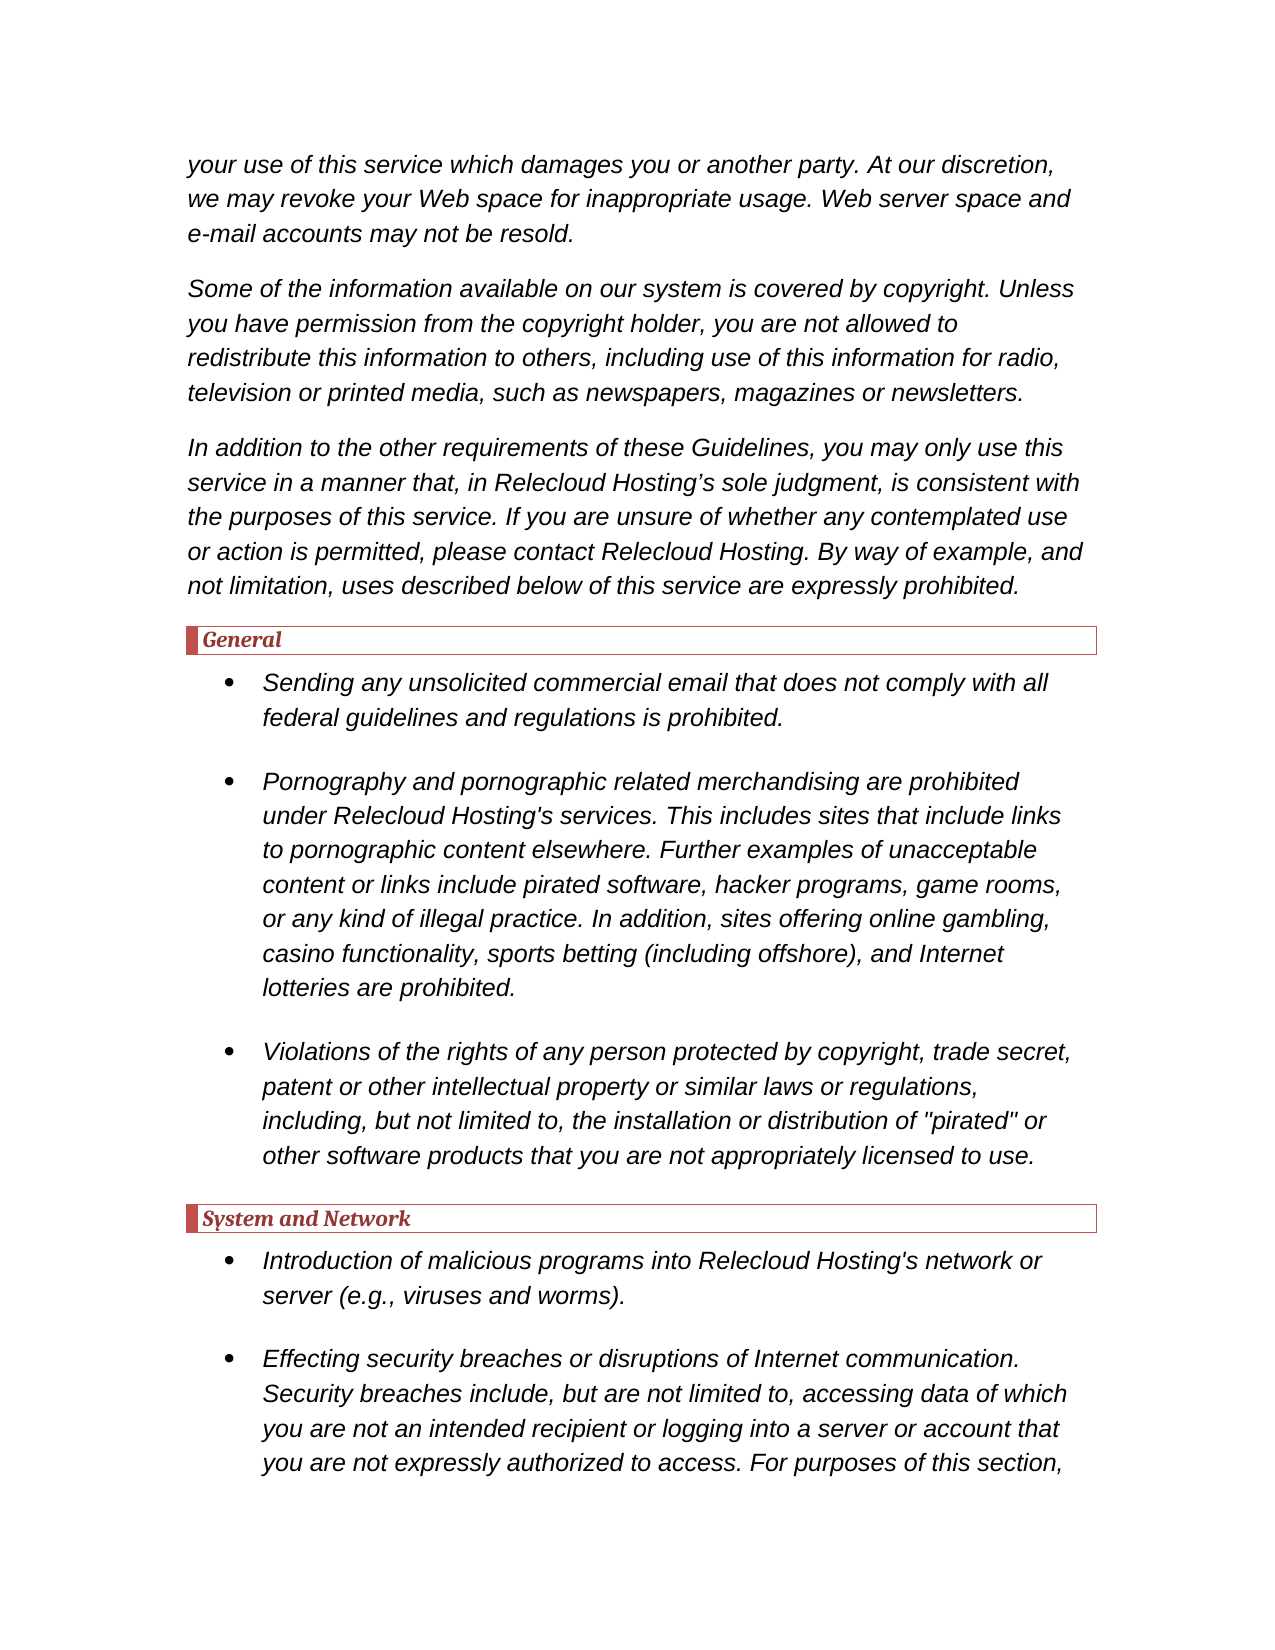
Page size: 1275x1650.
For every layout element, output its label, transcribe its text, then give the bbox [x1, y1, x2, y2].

list Violations of the rights of any person protected by copyright, trade secret, patent or other intellectual property or similar laws or regulations, including, but not limited to, the installation or distribution of "pirated" or other software products that you are not appropriately licensed to use. [225, 1037, 1087, 1169]
subtitle General [198, 627, 1096, 654]
list Introduction of malicious programs into Relecloud Hosting's network or server (e.g., viruses and worms). [225, 1246, 1087, 1309]
subtitle System and Network [198, 1205, 1096, 1232]
text Some of the information available on our system is covered by copyright. Unless you have permission from the copyright holder, you are not allowed to redistribute this information to others, including use of this information for radio, television or printed media, such as newspapers, magazines or newsletters. [187, 274, 1087, 406]
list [225, 1344, 1087, 1477]
list Pornography and pornographic related merchandising are prohibited under Relecloud Hosting's services. This includes sites that include links to pornographic content elsewhere. Further examples of unacceptable content or links include pirated software, hacker programs, game rooms, or any kind of illegal practice. In addition, sites offering online gambling, casino functionality, sports betting (including offshore), and Internet lotteries are prohibited. [225, 766, 1087, 1002]
text In addition to the other requirements of these Guidelines, you may only use this service in a manner that, in Relecloud Hosting’s sole judgment, is consistent with the purposes of this service. If you are unsure of whether any contemplated use or action is permitted, please contact Relecloud Hosting. By way of example, and not limitation, uses described below of this service are expressly prohibited. [187, 433, 1087, 600]
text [187, 150, 1087, 248]
list Sending any unsolicited commercial email that does not comply with all federal guidelines and regulations is prohibited. [225, 668, 1087, 732]
